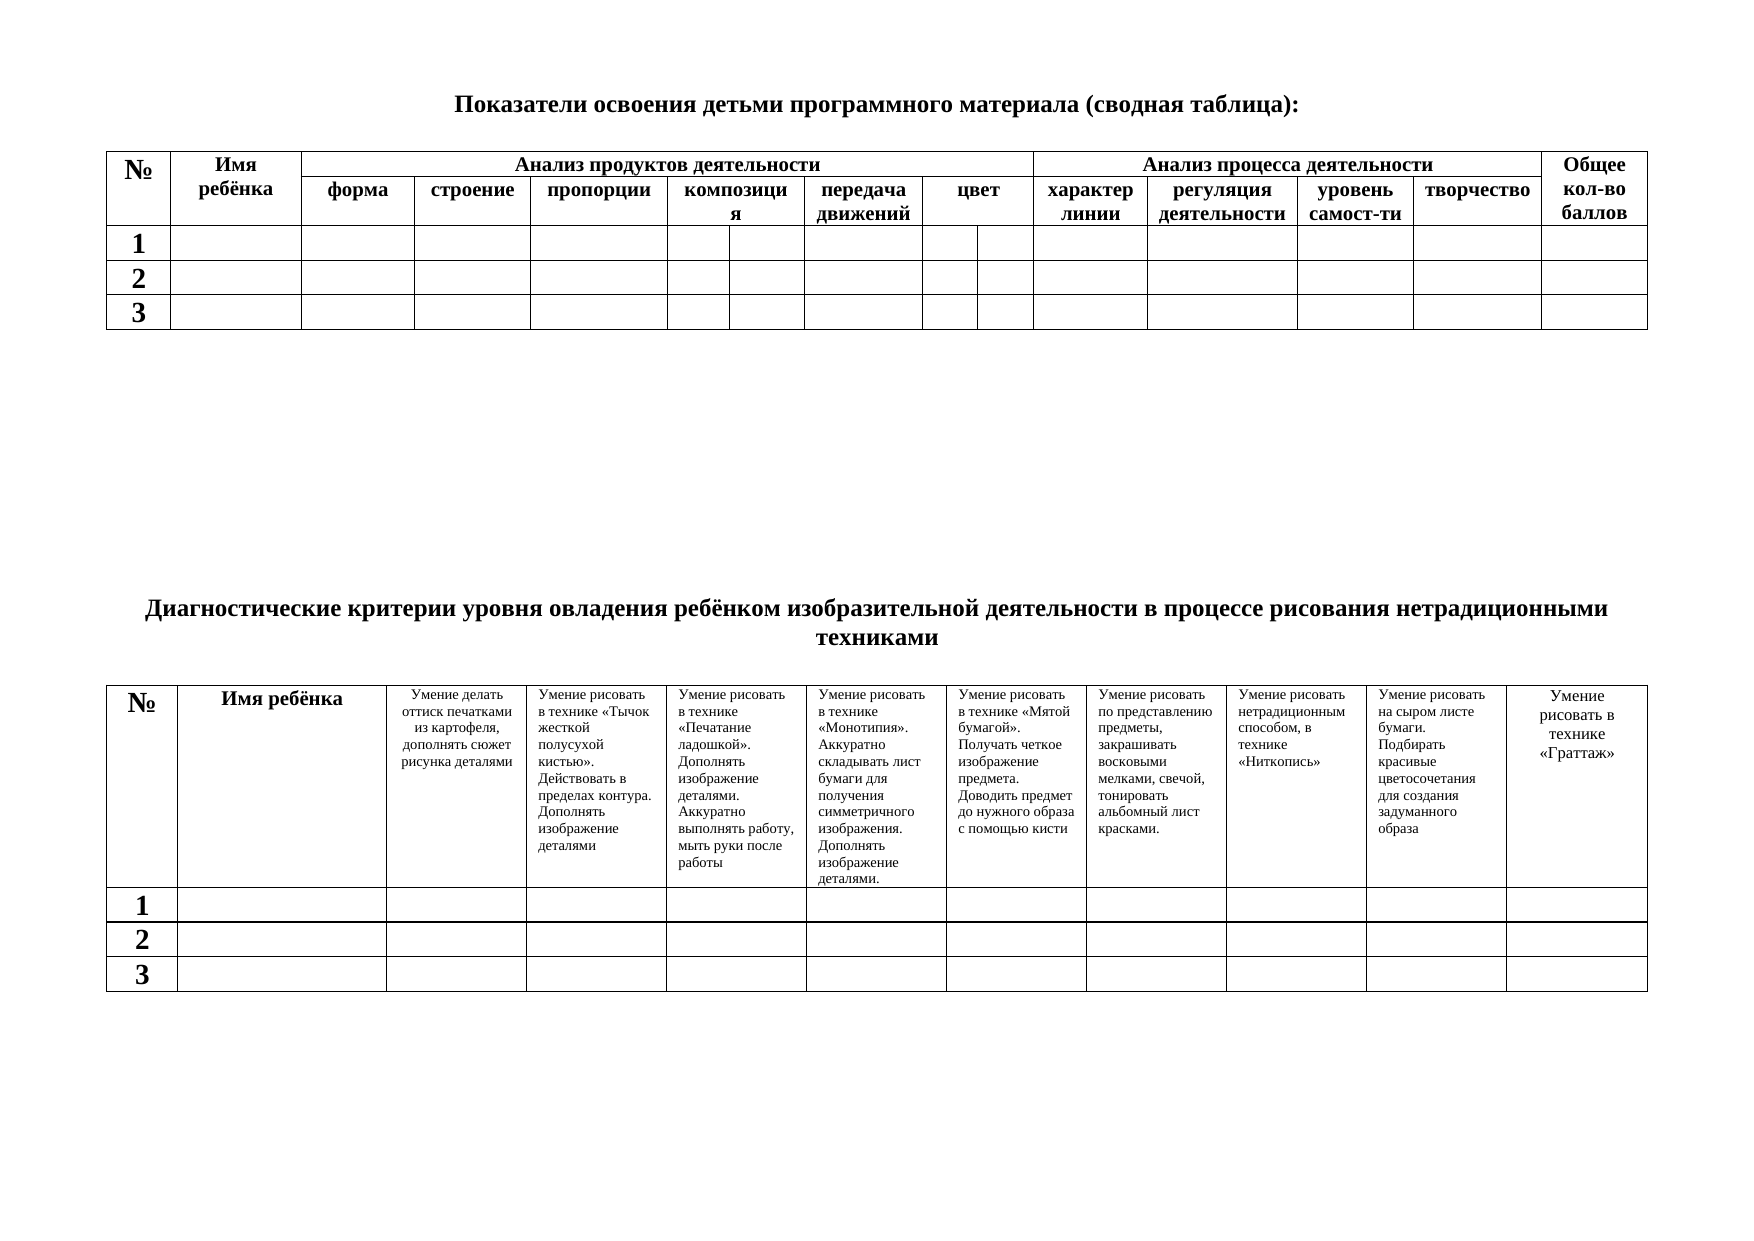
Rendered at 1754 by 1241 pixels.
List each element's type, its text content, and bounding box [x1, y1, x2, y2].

table_header Общее кол-во баллов [1542, 152, 1647, 225]
table_cell [668, 226, 729, 260]
table_header № [107, 152, 170, 225]
table_cell [302, 226, 414, 260]
table_cell [387, 888, 526, 921]
table_cell [387, 957, 526, 991]
table_header Имя ребёнка [178, 686, 386, 887]
table_cell [415, 295, 530, 329]
table_cell [1148, 261, 1297, 294]
table_cell [171, 261, 301, 294]
table_cell [1227, 957, 1366, 991]
text Показатели освоения детьми программного материала (сводная таблица): [118, 89, 1636, 117]
table_cell [1298, 261, 1413, 294]
table_cell [531, 226, 667, 260]
table_header Имя ребёнка [171, 152, 301, 225]
table_cell [1087, 888, 1226, 921]
table_cell [527, 957, 666, 991]
table_header № [107, 686, 177, 887]
table_cell [1414, 226, 1541, 260]
table_header Умение рисовать в технике «Печатание ладошкой». Дополнять изображение деталями. Аккуратно выполнять работу, мыть руки после работы [667, 686, 806, 887]
table_cell [668, 261, 729, 294]
table_cell 1 [107, 888, 177, 921]
table_cell 2 [107, 923, 177, 956]
table_cell [178, 888, 386, 921]
table_cell [178, 923, 386, 956]
table_cell [1507, 888, 1647, 921]
table_cell [171, 295, 301, 329]
table_cell [730, 295, 804, 329]
table_cell [1542, 295, 1647, 329]
table_cell [1227, 923, 1366, 956]
table_cell [807, 888, 946, 921]
table_cell форма [302, 177, 414, 225]
table_cell [1087, 923, 1226, 956]
table_cell [527, 888, 666, 921]
table_header Умение рисовать в технике «Тычок жесткой полусухой кистью». Действовать в пределах контура. Дополнять изображение деталями [527, 686, 666, 887]
table_cell [923, 295, 977, 329]
table_cell [1148, 295, 1297, 329]
table_header Умение рисовать в технике «Граттаж» [1507, 686, 1647, 887]
table_cell [1034, 226, 1147, 260]
table_cell [805, 261, 922, 294]
table_cell 1 [107, 226, 170, 260]
table_cell 3 [107, 957, 177, 991]
table_cell композиция [668, 177, 804, 225]
table_cell регуляция деятельности [1148, 177, 1297, 225]
table_cell [667, 888, 806, 921]
table_cell [1227, 888, 1366, 921]
table_cell [1367, 923, 1506, 956]
table_cell творчество [1414, 177, 1541, 225]
table_cell [1367, 888, 1506, 921]
table_cell 3 [107, 295, 170, 329]
table_header Умение делать оттиск печатками из картофеля, дополнять сюжет рисунка деталями [387, 686, 526, 887]
table_cell [1542, 226, 1647, 260]
table_cell [1507, 923, 1647, 956]
table_cell 2 [107, 261, 170, 294]
table_cell [978, 261, 1033, 294]
table_cell [730, 226, 804, 260]
table_cell [807, 957, 946, 991]
table_cell [531, 295, 667, 329]
table_cell [667, 957, 806, 991]
table_cell [1507, 957, 1647, 991]
table_cell [1034, 295, 1147, 329]
table_cell [923, 261, 977, 294]
table_cell [415, 261, 530, 294]
table_cell [805, 226, 922, 260]
table_cell уровень самост-ти [1298, 177, 1413, 225]
table_cell [1298, 226, 1413, 260]
table_cell [178, 957, 386, 991]
table_cell [1367, 957, 1506, 991]
table_cell [1414, 261, 1541, 294]
table_header Умение рисовать в технике «Мятой бумагой». Получать четкое изображение предмета. Доводить предмет до нужного образа с помощью кисти [947, 686, 1086, 887]
table_cell пропорции [531, 177, 667, 225]
table_cell [531, 261, 667, 294]
table_cell [387, 923, 526, 956]
table_cell [1298, 295, 1413, 329]
table_cell [947, 923, 1086, 956]
table_cell [1542, 261, 1647, 294]
table_cell [947, 957, 1086, 991]
table_cell [1148, 226, 1297, 260]
table_header Умение рисовать по представлению предметы, закрашивать восковыми мелками, свечой, тонировать альбомный лист красками. [1087, 686, 1226, 887]
table_cell [730, 261, 804, 294]
text Диагностические критерии уровня овладения ребёнком изобразительной деятельности в процессе рисования нетрадиционными техниками [118, 593, 1636, 651]
table_cell [978, 226, 1033, 260]
table_cell [667, 923, 806, 956]
table_cell [1414, 295, 1541, 329]
table_header Анализ продуктов деятельности [302, 152, 1033, 176]
table_cell передача движений [805, 177, 922, 225]
table_cell [527, 923, 666, 956]
table_cell цвет [923, 177, 1033, 225]
table_cell [302, 261, 414, 294]
table_header Умение рисовать в технике «Монотипия». Аккуратно складывать лист бумаги для получения симметричного изображения. Дополнять изображение деталями. [807, 686, 946, 887]
table_cell характер линии [1034, 177, 1147, 225]
table_header Умение рисовать нетрадиционным способом, в технике «Ниткопись» [1227, 686, 1366, 887]
table_cell строение [415, 177, 530, 225]
table_cell [1034, 261, 1147, 294]
table_cell [805, 295, 922, 329]
table_cell [923, 226, 977, 260]
table_cell [978, 295, 1033, 329]
table_cell [171, 226, 301, 260]
table_cell [807, 923, 946, 956]
table_cell [668, 295, 729, 329]
table_cell [1087, 957, 1226, 991]
table_cell [947, 888, 1086, 921]
table_cell [415, 226, 530, 260]
table_cell [302, 295, 414, 329]
table_header Умение рисовать на сыром листе бумаги. Подбирать красивые цветосочетания для создания задуманного образа [1367, 686, 1506, 887]
table_header Анализ процесса деятельности [1034, 152, 1541, 176]
